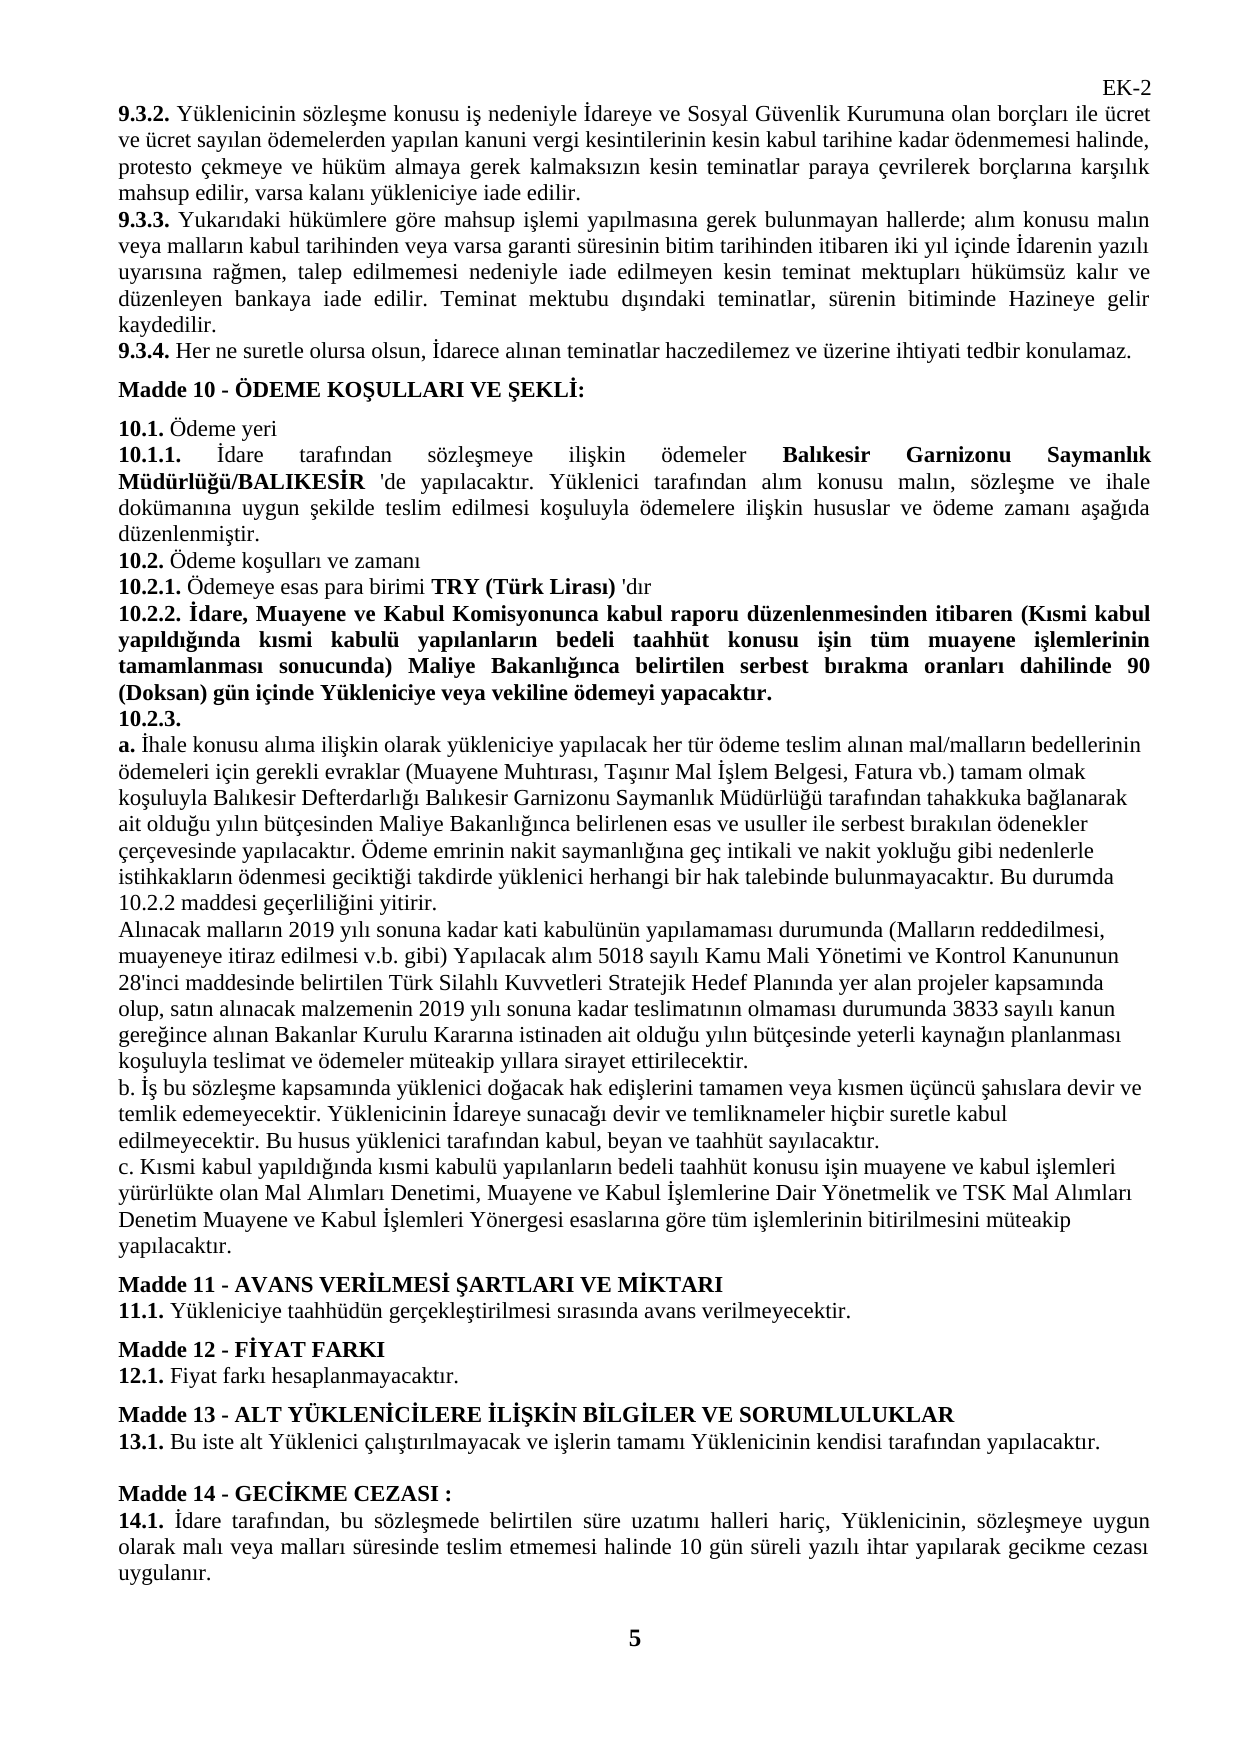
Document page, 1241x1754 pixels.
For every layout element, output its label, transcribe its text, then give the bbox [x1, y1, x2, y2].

text Madde 14 - GECİKME CEZASI : [118, 1480, 1152, 1507]
text 11.1. Yükleniciye taahhüdün gerçekleştirilmesi sırasında avans verilmeyecektir. [118, 1297, 1152, 1324]
text a. İhale konusu alıma ilişkin olarak yükleniciye yapılacak her tür ödeme teslim alınan mal/malların bedellerinin ödemeleri için gerekli evraklar (Muayene Muhtırası, Taşınır Mal İşlem Belgesi, Fatura vb.) tamam olmak koşuluyla Balıkesir Defterdarlığı Balıkesir Garnizonu Saymanlık Müdürlüğü tarafından tahakkuka bağlanarak ait olduğu yılın bütçesinden Maliye Bakanlığınca belirlenen esas ve usuller ile serbest bırakılan ödenekler çerçevesinde yapılacaktır. Ödeme emrinin nakit saymanlığına geç intikali ve nakit yokluğu gibi nedenlerle istihkakların ödenmesi geciktiği takdirde yüklenici herhangi bir hak talebinde bulunmayacaktır. Bu durumda 10.2.2 maddesi geçerliliğini yitirir. Alınacak malların 2019 yılı sonuna kadar kati kabulünün yapılamaması durumunda (Malların reddedilmesi, muayeneye itiraz edilmesi v.b. gibi) Yapılacak alım 5018 sayılı Kamu Mali Yönetimi ve Kontrol Kanununun 28'inci maddesinde belirtilen Türk Silahlı Kuvvetleri Stratejik Hedef Planında yer alan projeler kapsamında olup, satın alınacak malzemenin 2019 yılı sonuna kadar teslimatının olmaması durumunda 3833 sayılı kanun gereğince alınan Bakanlar Kurulu Kararına istinaden ait olduğu yılın bütçesinde yeterli kaynağın planlanması koşuluyla teslimat ve ödemeler müteakip yıllara sirayet ettirilecektir. b. İş bu sözleşme kapsamında yüklenici doğacak hak edişlerini tamamen veya kısmen üçüncü şahıslara devir ve temlik edemeyecektir. Yüklenicinin İdareye sunacağı devir ve temliknameler hiçbir suretle kabul edilmeyecektir. Bu husus yüklenici tarafından kabul, beyan ve taahhüt sayılacaktır. [118, 731, 1152, 1153]
text 10.2.3. [118, 705, 1152, 731]
text 9.3.2. Yüklenicinin sözleşme konusu iş nedeniyle İdareye ve Sosyal Güvenlik Kurumuna olan borçları ile ücret ve ücret sayılan ödemelerden yapılan kanuni vergi kesintilerinin kesin kabul tarihine kadar ödenmemesi halinde, protesto çekmeye ve hüküm almaya gerek kalmaksızın kesin teminatlar paraya çevrilerek borçlarına karşılık mahsup edilir, varsa kalanı yükleniciye iade edilir. [118, 100, 1152, 206]
text Madde 10 - ÖDEME KOŞULLARI VE ŞEKLİ: [118, 376, 1152, 403]
text 13.1. Bu iste alt Yüklenici çalıştırılmayacak ve işlerin tamamı Yüklenicinin kendisi tarafından yapılacaktır. [118, 1428, 1152, 1454]
text 10.2.2. İdare, Muayene ve Kabul Komisyonunca kabul raporu düzenlenmesinden itibaren (Kısmi kabul yapıldığında kısmi kabulü yapılanların bedeli taahhüt konusu işin tüm muayene işlemlerinin tamamlanması sonucunda) Maliye Bakanlığınca belirtilen serbest bırakma oranları dahilinde 90 (Doksan) gün içinde Yükleniciye veya vekiline ödemeyi yapacaktır. [118, 599, 1152, 705]
text 9.3.4. Her ne suretle olursa olsun, İdarece alınan teminatlar haczedilemez ve üzerine ihtiyati tedbir konulamaz. [118, 337, 1152, 364]
text Madde 12 - FİYAT FARKI [118, 1336, 1152, 1362]
text Madde 11 - AVANS VERİLMESİ ŞARTLARI VE MİKTARI [118, 1271, 1152, 1297]
text 10.1.1. İdare tarafından sözleşmeye ilişkin ödemeler Balıkesir Garnizonu Saymanlık Müdürlüğü/BALIKESİR 'de yapılacaktır. Yüklenici tarafından alım konusu malın, sözleşme ve ihale dokümanına uygun şekilde teslim edilmesi koşuluyla ödemelere ilişkin hususlar ve ödeme zamanı aşağıda düzenlenmiştir. [118, 441, 1152, 547]
text 10.2. Ödeme koşulları ve zamanı [118, 547, 1152, 573]
text 9.3.3. Yukarıdaki hükümlere göre mahsup işlemi yapılmasına gerek bulunmayan hallerde; alım konusu malın veya malların kabul tarihinden veya varsa garanti süresinin bitim tarihinden itibaren iki yıl içinde İdarenin yazılı uyarısına rağmen, talep edilmemesi nedeniyle iade edilmeyen kesin teminat mektupları hükümsüz kalır ve düzenleyen bankaya iade edilir. Teminat mektubu dışındaki teminatlar, sürenin bitiminde Hazineye gelir kaydedilir. [118, 206, 1152, 337]
text 14.1. İdare tarafından, bu sözleşmede belirtilen süre uzatımı halleri hariç, Yüklenicinin, sözleşmeye uygun olarak malı veya malları süresinde teslim etmemesi halinde 10 gün süreli yazılı ihtar yapılarak gecikme cezası uygulanır. [118, 1507, 1152, 1586]
text Madde 13 - ALT YÜKLENİCİLERE İLİŞKİN BİLGİLER VE SORUMLULUKLAR [118, 1401, 1152, 1428]
text 10.2.1. Ödemeye esas para birimi TRY (Türk Lirası) 'dır [118, 573, 1152, 599]
text 12.1. Fiyat farkı hesaplanmayacaktır. [118, 1362, 1152, 1389]
text 10.1. Ödeme yeri [118, 415, 1152, 441]
text c. Kısmi kabul yapıldığında kısmi kabulü yapılanların bedeli taahhüt konusu işin muayene ve kabul işlemleri yürürlükte olan Mal Alımları Denetimi, Muayene ve Kabul İşlemlerine Dair Yönetmelik ve TSK Mal Alımları Denetim Muayene ve Kabul İşlemleri Yönergesi esaslarına göre tüm işlemlerinin bitirilmesini müteakip yapılacaktır. [118, 1153, 1152, 1258]
